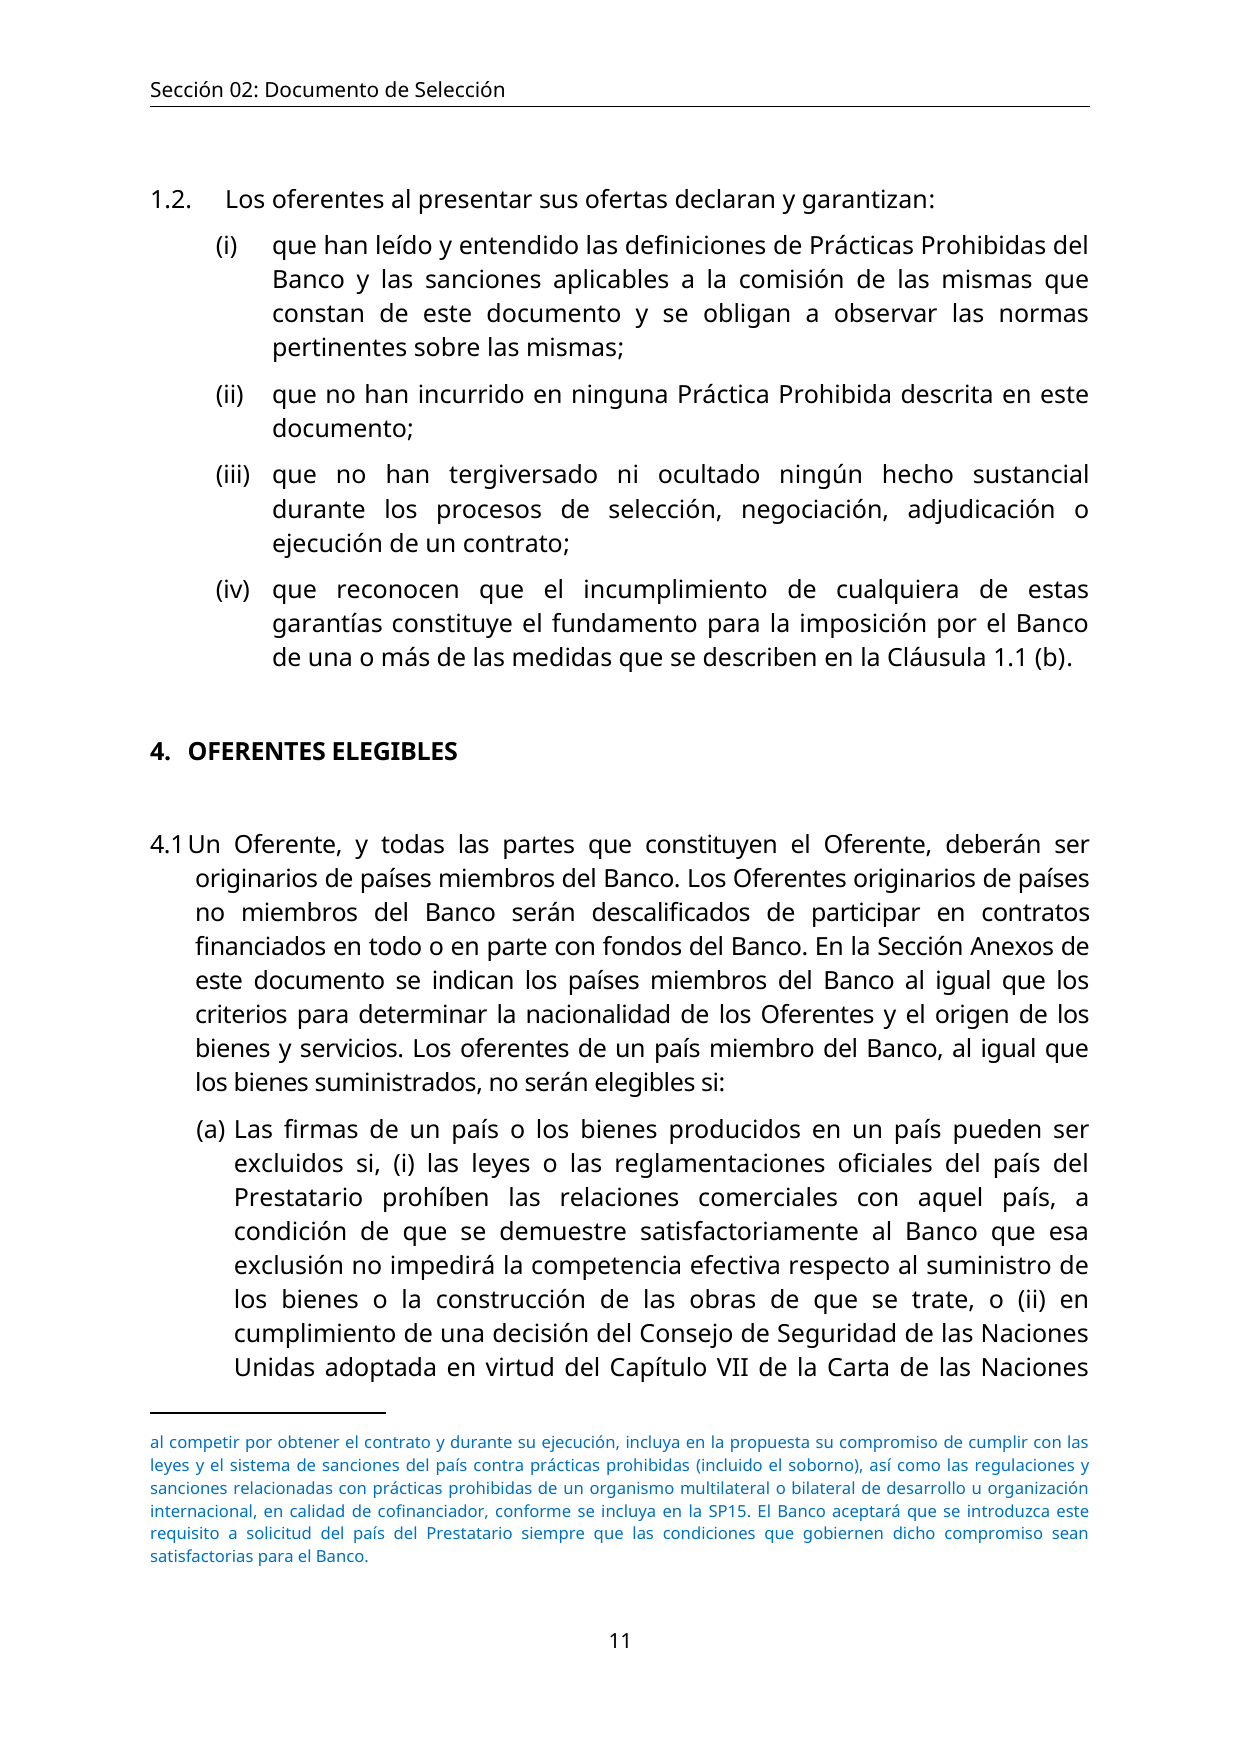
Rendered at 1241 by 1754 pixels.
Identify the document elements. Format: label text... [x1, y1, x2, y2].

list que no han tergiversado ni ocultado ningún hecho sustancial durante los procesos de selección, negociación, adjudicación o ejecución de un contrato; [216, 457, 1090, 559]
list que no han incurrido en ninguna Práctica Prohibida descrita en este documento; [216, 377, 1090, 445]
list que han leído y entendido las definiciones de Prácticas Prohibidas del Banco y las sanciones aplicables a la comisión de las mismas que constan de este documento y se obligan a observar las normas pertinentes sobre las mismas; [216, 228, 1090, 364]
list Un Oferente, y todas las partes que constituyen el Oferente, deberán ser originarios de países miembros del Banco. Los Oferentes originarios de países no miembros del Banco serán descalificados de participar en contratos financiados en todo o en parte con fondos del Banco. En la Sección Anexos de este documento se indican los países miembros del Banco al igual que los criterios para determinar la nacionalidad de los Oferentes y el origen de los bienes y servicios. Los oferentes de un país miembro del Banco, al igual que los bienes suministrados, no serán elegibles si: [150, 826, 1090, 1099]
list que reconocen que el incumplimiento de cualquiera de estas garantías constituye el fundamento para la imposición por el Banco de una o más de las medidas que se describen en la Cláusula 1.1 (b). [216, 572, 1090, 674]
list Los oferentes al presentar sus ofertas declaran y garantizan: [150, 181, 1090, 215]
subtitle OFERENTES ELEGIBLES [150, 733, 1090, 767]
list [196, 1111, 1090, 1384]
